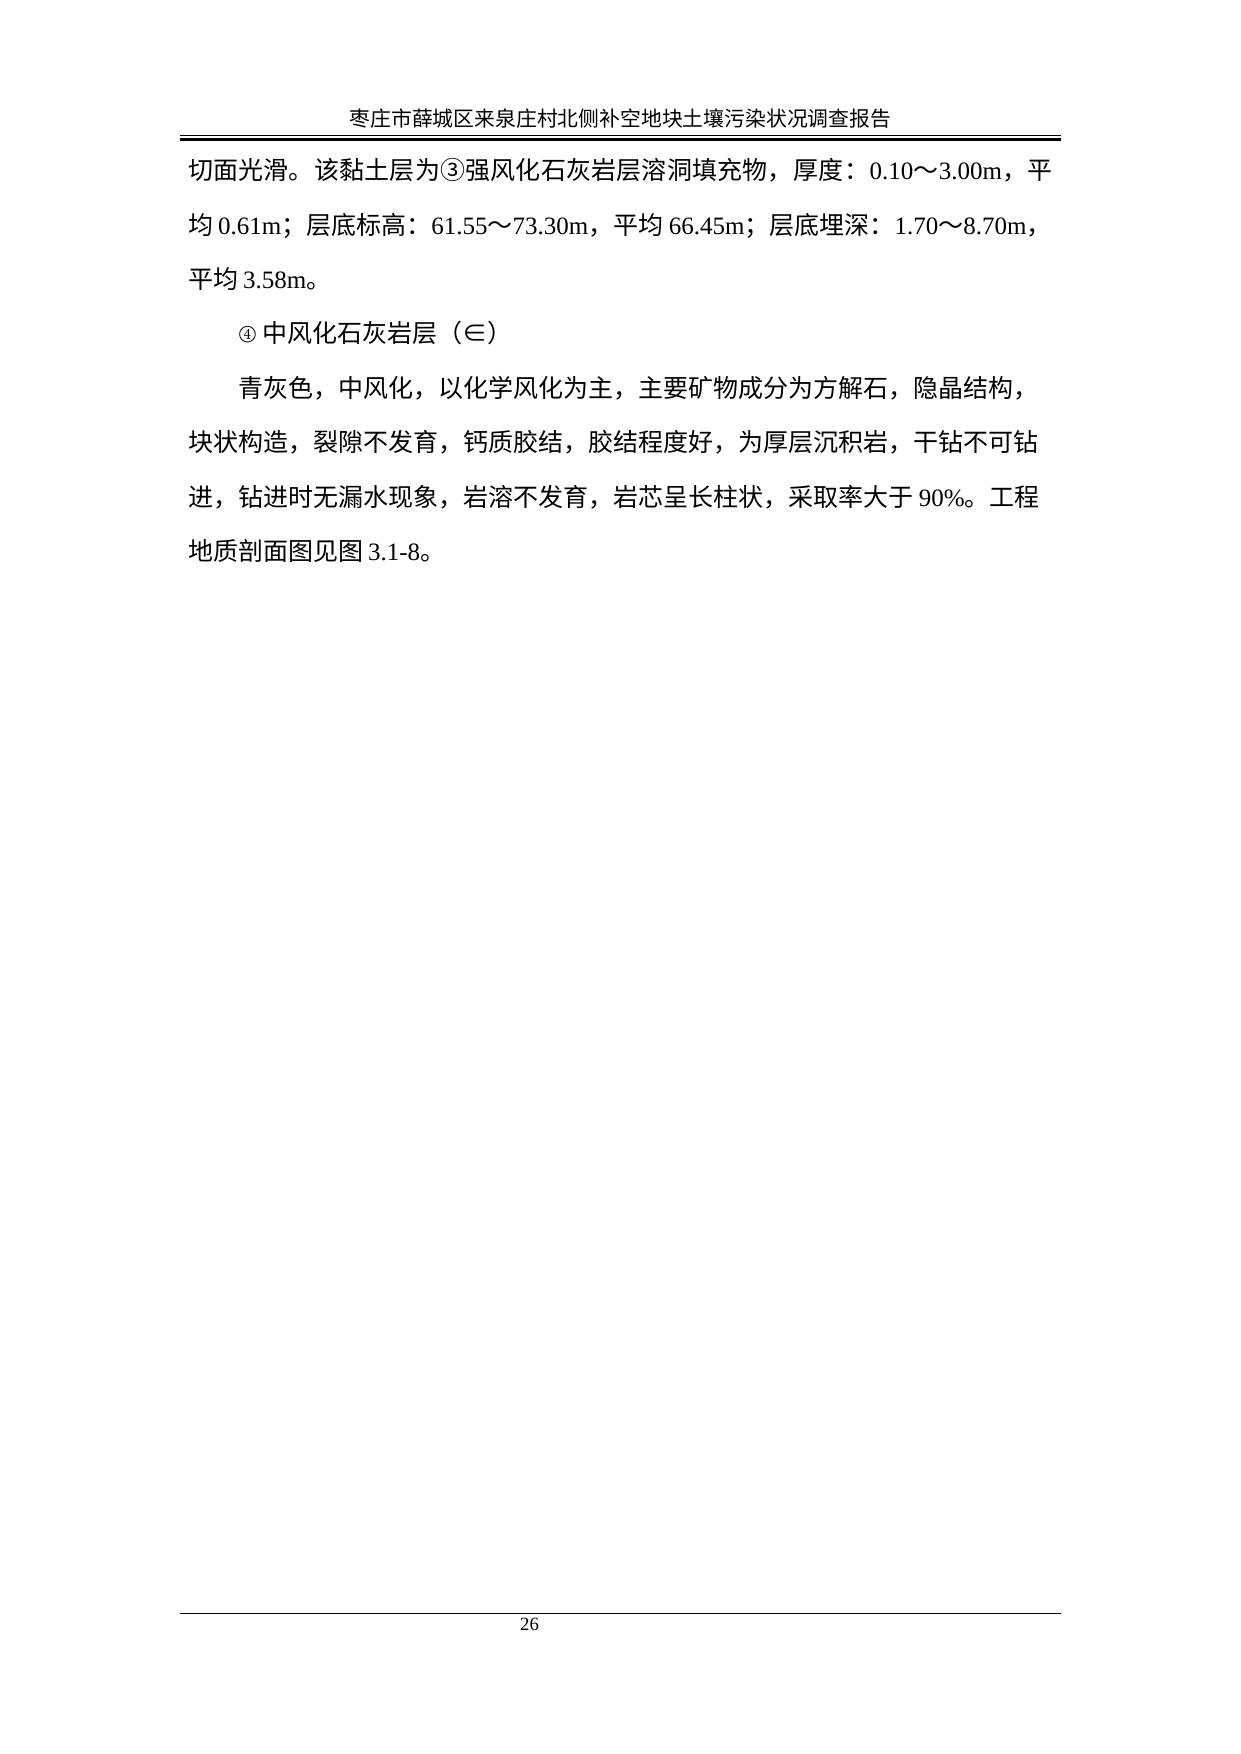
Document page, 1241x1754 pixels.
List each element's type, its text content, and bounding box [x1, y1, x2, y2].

text ④中风化石灰岩层（∈） [188, 314, 1052, 350]
text 青灰色，中风化，以化学风化为主，主要矿物成分为方解石，隐晶结构，块状构造，裂隙不发育，钙质胶结，胶结程度好，为厚层沉积岩，干钻不可钻进，钻进时无漏水现象，岩溶不发育，岩芯呈长柱状，采取率大于 90%。工程地质剖面图见图3.1-8。 [188, 368, 1052, 568]
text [188, 151, 1052, 296]
